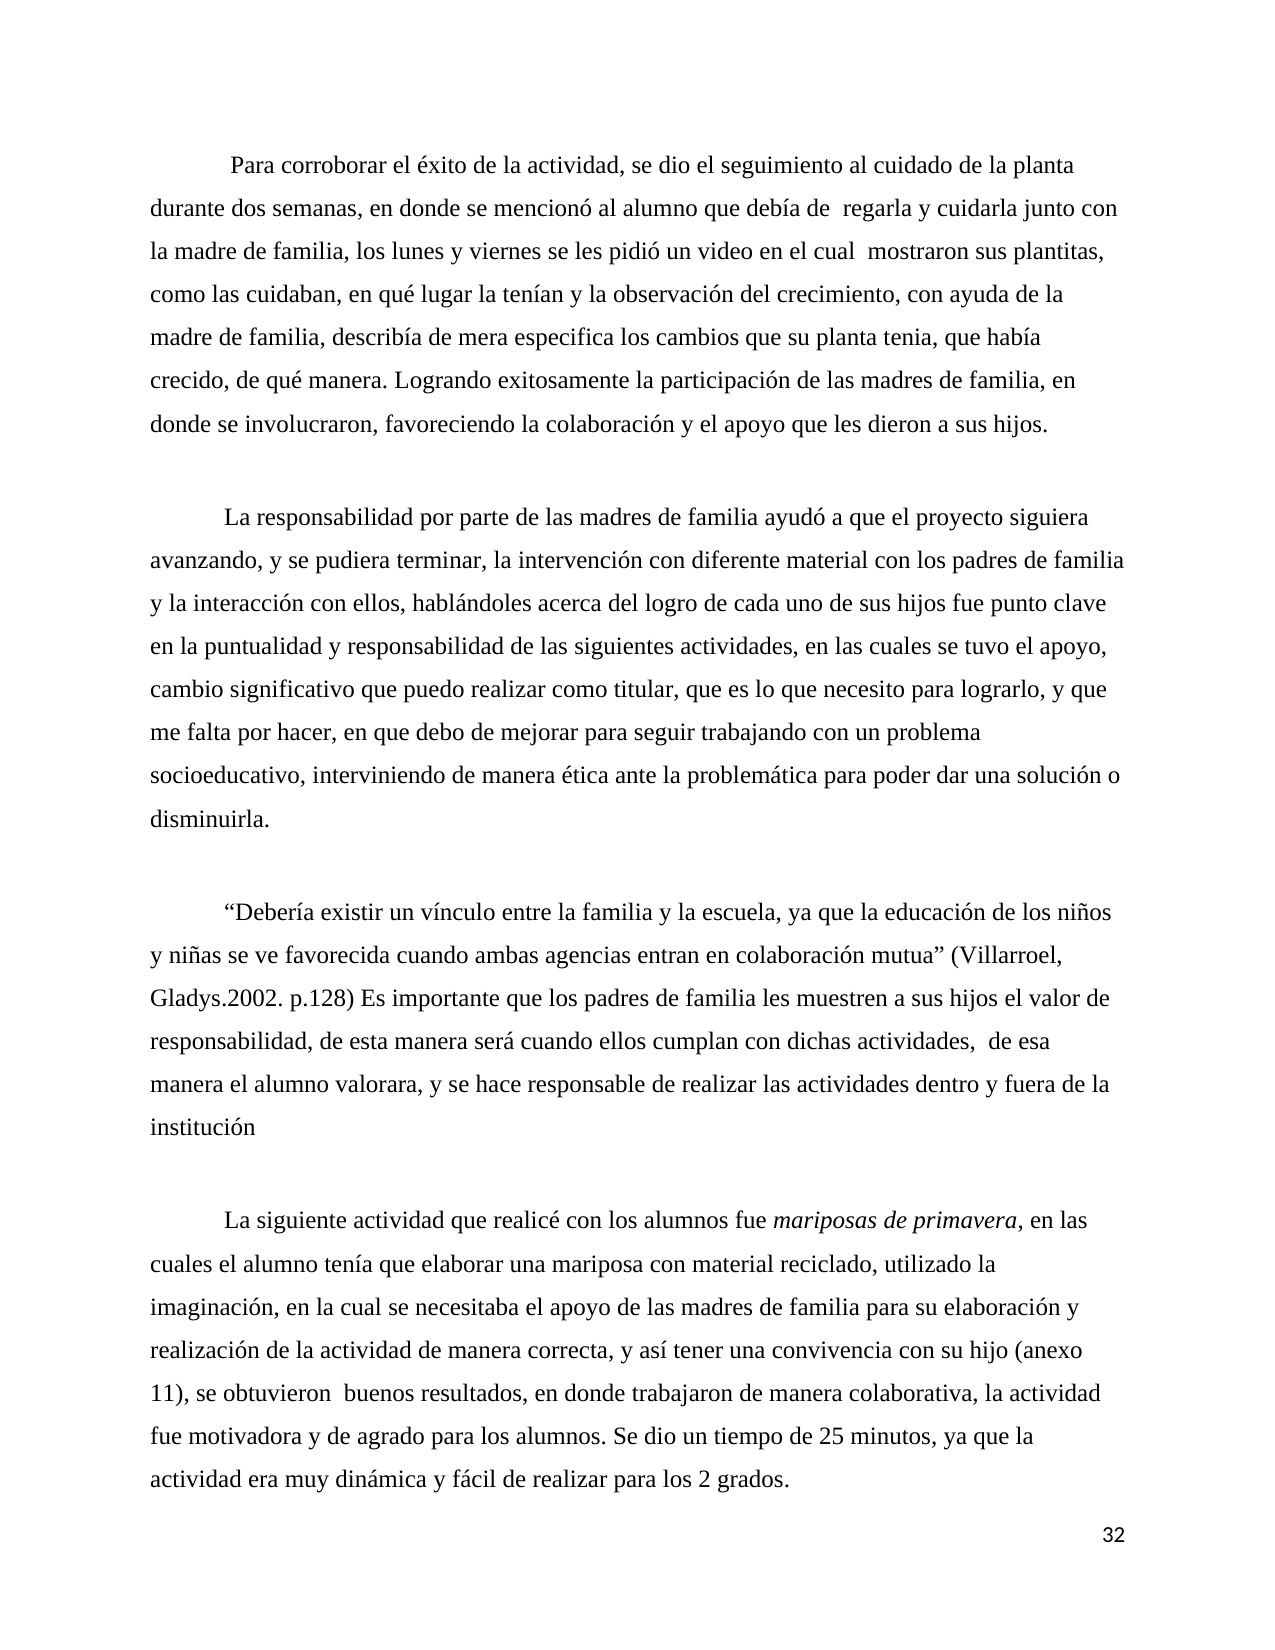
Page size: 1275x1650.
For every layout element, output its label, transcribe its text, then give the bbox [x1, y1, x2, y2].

text La siguiente actividad que realicé con los alumnos fue mariposas de primavera, en las cuales el alumno tenía que elaborar una mariposa con material reciclado, utilizado la imaginación, en la cual se necesitaba el apoyo de las madres de familia para su elaboración y realización de la actividad de manera correcta, y así tener una convivencia con su hijo (anexo 11), se obtuvieron buenos resultados, en donde trabajaron de manera colaborativa, la actividad fue motivadora y de agrado para los alumnos. Se dio un tiempo de 25 minutos, ya que la actividad era muy dinámica y fácil de realizar para los 2 grados. [150, 1206, 1125, 1493]
text La responsabilidad por parte de las madres de familia ayudó a que el proyecto siguiera avanzando, y se pudiera terminar, la intervención con diferente material con los padres de familia y la interacción con ellos, hablándoles acerca del logro de cada uno de sus hijos fue punto clave en la puntualidad y responsabilidad de las siguientes actividades, en las cuales se tuvo el apoyo, cambio significativo que puedo realizar como titular, que es lo que necesito para lograrlo, y que me falta por hacer, en que debo de mejorar para seguir trabajando con un problema socioeducativo, interviniendo de manera ética ante la problemática para poder dar una solución o disminuirla. [150, 502, 1125, 832]
text “Debería existir un vínculo entre la familia y la escuela, ya que la educación de los niños y niñas se ve favorecida cuando ambas agencias entran en colaboración mutua” (Villarroel, Gladys.2002. p.128) Es importante que los padres de familia les muestren a sus hijos el valor de responsabilidad, de esta manera será cuando ellos cumplan con dichas actividades, de esa manera el alumno valorara, y se hace responsable de realizar las actividades dentro y fuera de la institución [150, 897, 1125, 1141]
text Para corroborar el éxito de la actividad, se dio el seguimiento al cuidado de la planta durante dos semanas, en donde se mencionó al alumno que debía de regarla y cuidarla junto con la madre de familia, los lunes y viernes se les pidió un video en el cual mostraron sus plantitas, como las cuidaban, en qué lugar la tenían y la observación del crecimiento, con ayuda de la madre de familia, describía de mera especifica los cambios que su planta tenia, que había crecido, de qué manera. Logrando exitosamente la participación de las madres de familia, en donde se involucraron, favoreciendo la colaboración y el apoyo que les dieron a sus hijos. [150, 150, 1125, 437]
